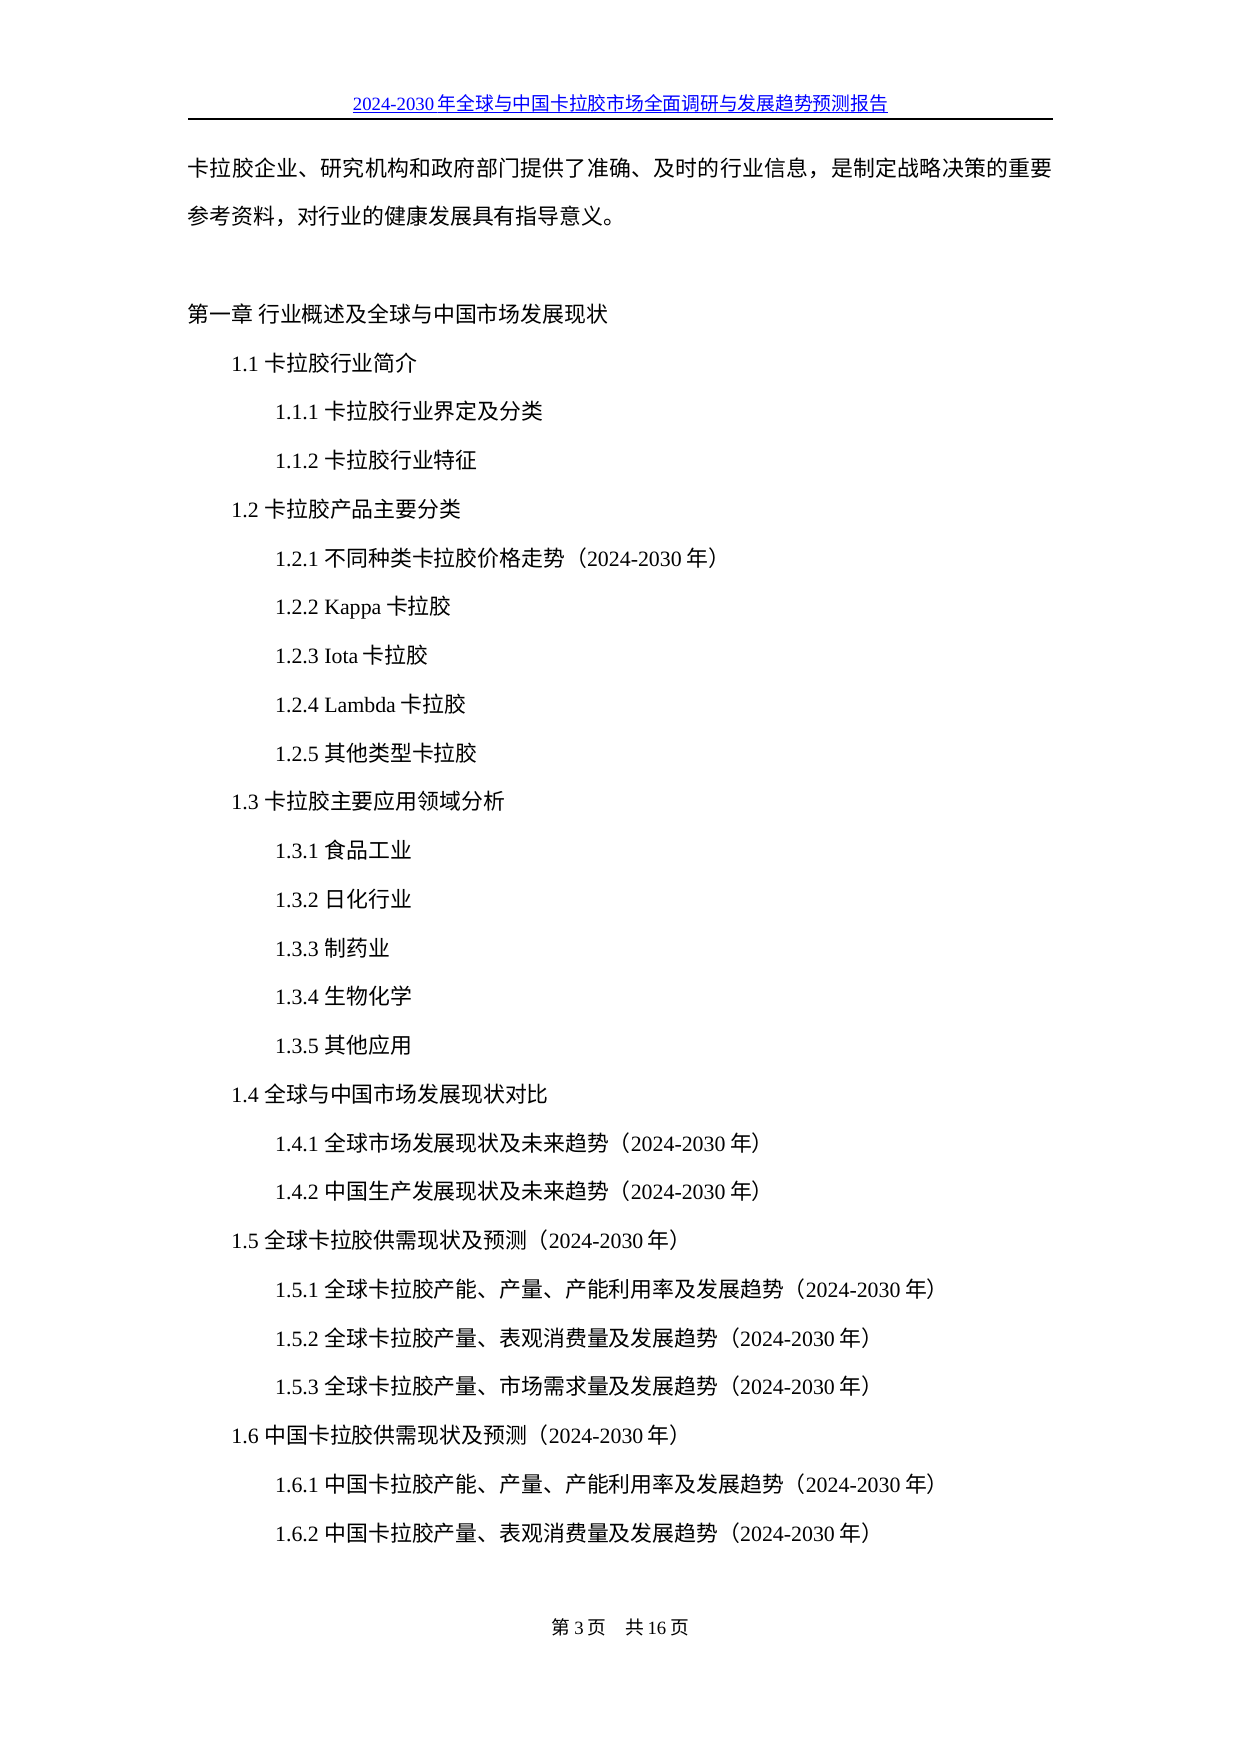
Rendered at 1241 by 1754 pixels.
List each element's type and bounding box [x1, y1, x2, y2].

text [187, 150, 1053, 1548]
